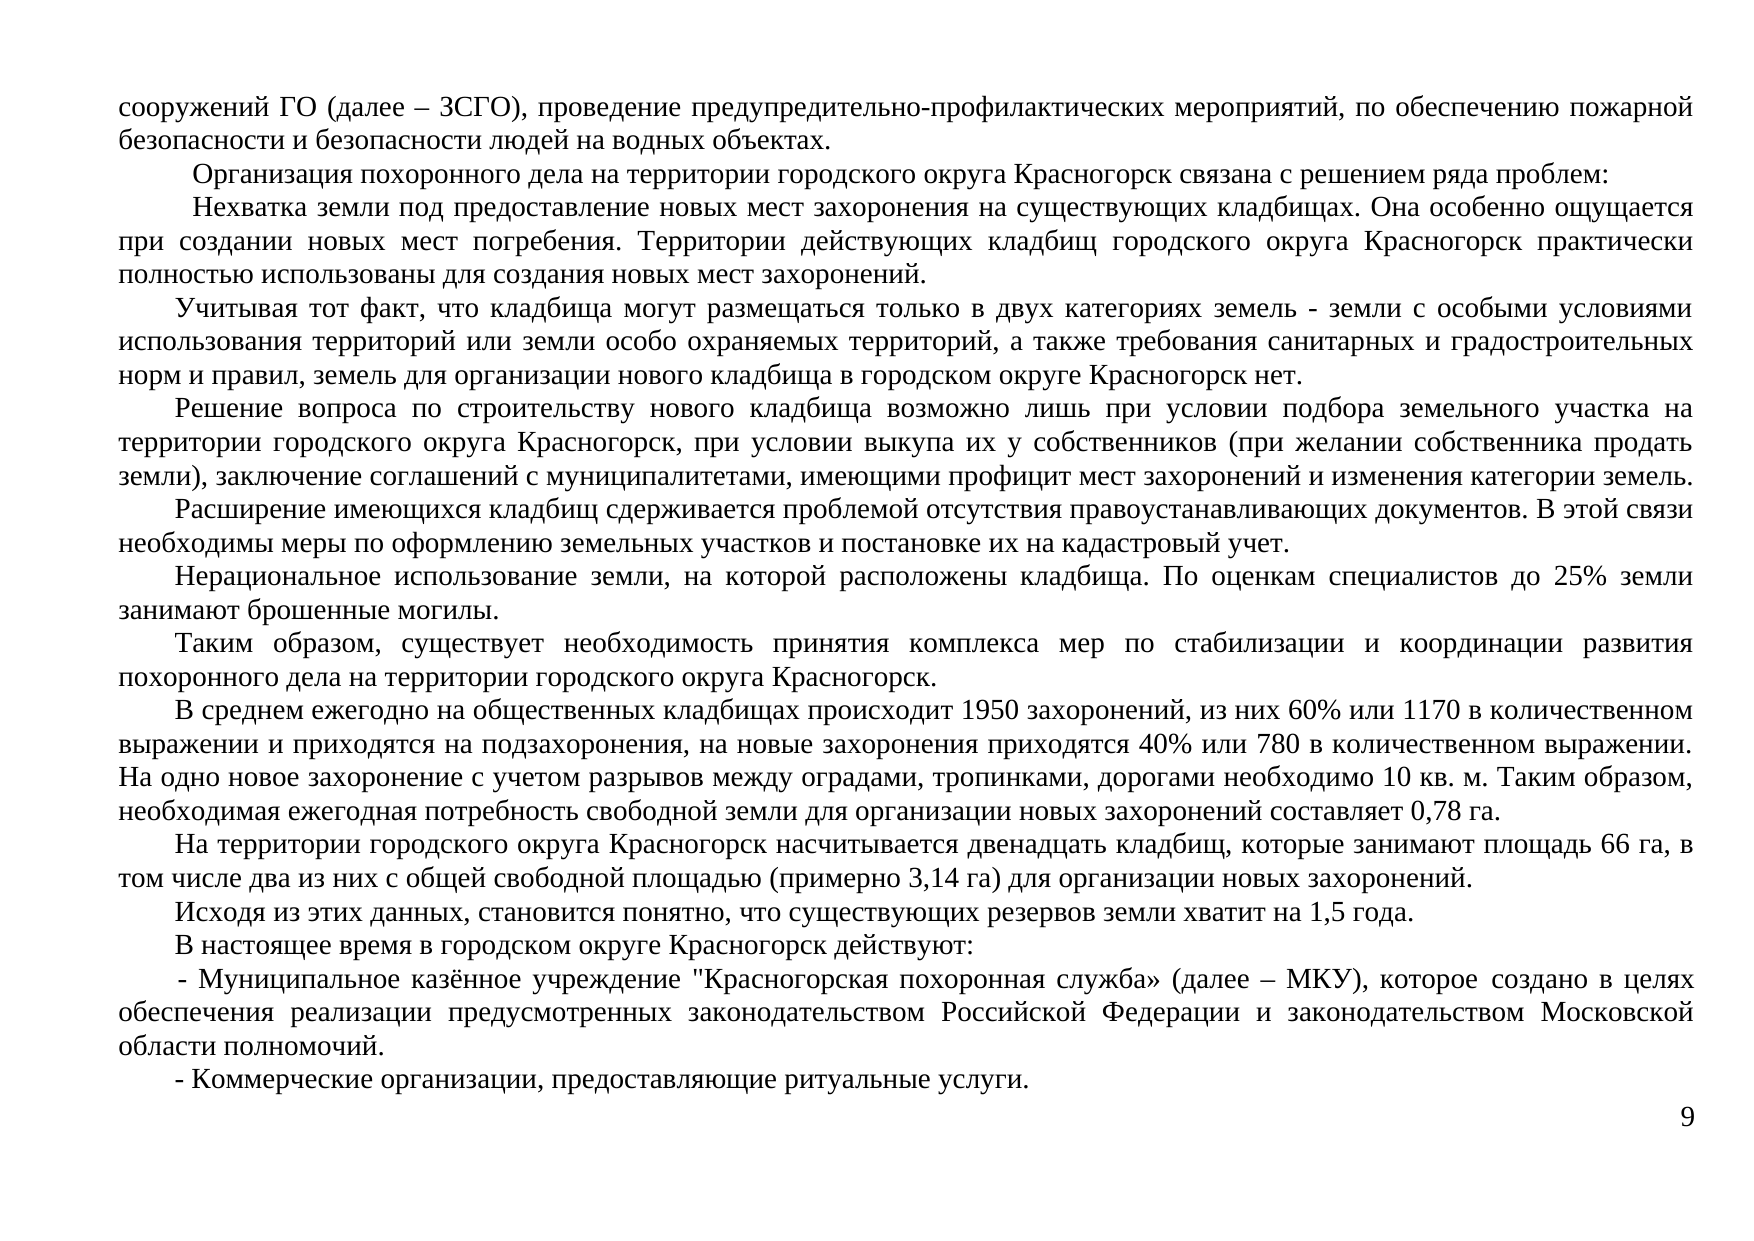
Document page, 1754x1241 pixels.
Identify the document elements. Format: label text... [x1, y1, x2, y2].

text - Коммерческие организации, предоставляющие ритуальные услуги. [118, 1061, 1695, 1095]
text Нехватка земли под предоставление новых мест захоронения на существующих кладбищах. Она особенно ощущается при создании новых мест погребения. Территории действующих кладбищ городского округа Красногорск практически полностью использованы для создания новых мест захоронений. [118, 189, 1695, 290]
text Таким образом, существует необходимость принятия комплекса мер по стабилизации и координации развития похоронного дела на территории городского округа Красногорск. [118, 625, 1695, 692]
text - Муниципальное казённое учреждение "Красногорская похоронная служба» (далее – МКУ), которое создано в целях обеспечения реализации предусмотренных законодательством Российской Федерации и законодательством Московской области полномочий. [118, 961, 1695, 1061]
text В среднем ежегодно на общественных кладбищах происходит 1950 захоронений, из них 60% или 1170 в количественном выражении и приходятся на подзахоронения, на новые захоронения приходятся 40% или 780 в количественном выражении. На одно новое захоронение с учетом разрывов между оградами, тропинками, дорогами необходимо 10 кв. м. Таким образом, необходимая ежегодная потребность свободной земли для организации новых захоронений составляет 0,78 га. [118, 692, 1695, 827]
text Учитывая тот факт, что кладбища могут размещаться только в двух категориях земель - земли с особыми условиями использования территорий или земли особо охраняемых территорий, а также требования санитарных и градостроительных норм и правил, земель для организации нового кладбища в городском округе Красногорск нет. [118, 290, 1695, 391]
text На территории городского округа Красногорск насчитывается двенадцать кладбищ, которые занимают площадь 66 га, в том числе два из них с общей свободной площадью (примерно 3,14 га) для организации новых захоронений. [118, 827, 1695, 894]
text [118, 89, 1695, 156]
text Исходя из этих данных, становится понятно, что существующих резервов земли хватит на 1,5 года. [118, 894, 1695, 927]
text Нерациональное использование земли, на которой расположены кладбища. По оценкам специалистов до 25% земли занимают брошенные могилы. [118, 558, 1695, 625]
text Расширение имеющихся кладбищ сдерживается проблемой отсутствия правоустанавливающих документов. В этой связи необходимы меры по оформлению земельных участков и постановке их на кадастровый учет. [118, 491, 1695, 558]
text В настоящее время в городском округе Красногорск действуют: [118, 927, 1695, 961]
text Решение вопроса по строительству нового кладбища возможно лишь при условии подбора земельного участка на территории городского округа Красногорск, при условии выкупа их у собственников (при желании собственника продать земли), заключение соглашений с муниципалитетами, имеющими профицит мест захоронений и изменения категории земель. [118, 391, 1695, 491]
text Организация похоронного дела на территории городского округа Красногорск связана с решением ряда проблем: [118, 156, 1695, 189]
